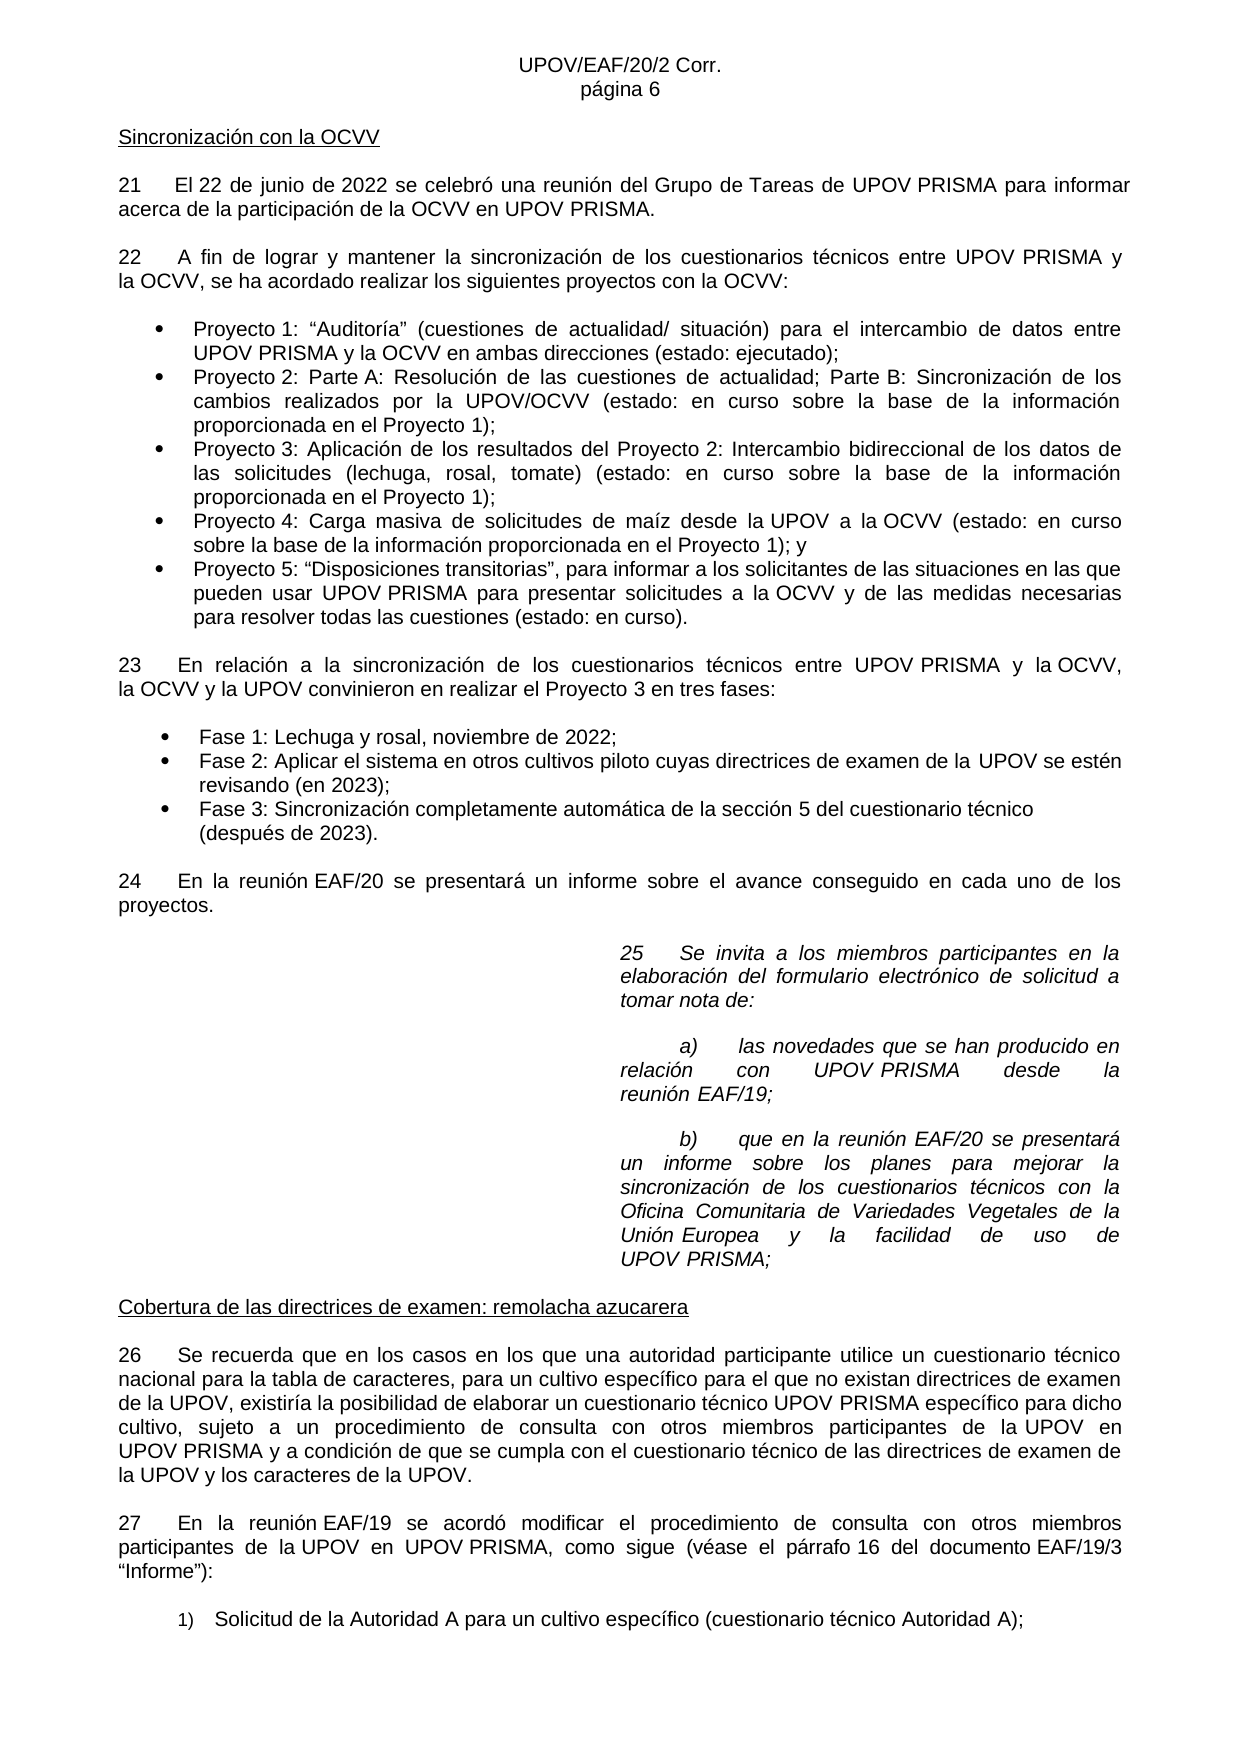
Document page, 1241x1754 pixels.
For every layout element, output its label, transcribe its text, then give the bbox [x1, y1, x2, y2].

list que en la reunión EAF/20 se presentará un informe sobre los planes para mejorar la sincronización de los cuestionarios técnicos con la Oficina Comunitaria de Variedades Vegetales de la Unión Europea y la facilidad de uso de UPOV PRISMA; [620, 1127, 1122, 1271]
subtitle Cobertura de las directrices de examen: remolacha azucarera [118, 1295, 1122, 1319]
list Proyecto 5: “Disposiciones transitorias”, para informar a los solicitantes de las situaciones en las que pueden usar UPOV PRISMA para presentar solicitudes a la OCVV y de las medidas necesarias para resolver todas las cuestiones (estado: en curso). [156, 557, 1122, 629]
list Proyecto 2: Parte A: Resolución de las cuestiones de actualidad; Parte B: Sincronización de los cambios realizados por la UPOV/OCVV (estado: en curso sobre la base de la información proporcionada en el Proyecto 1); [156, 365, 1122, 437]
list Fase 1: Lechuga y rosal, noviembre de 2022; [161, 724, 1122, 748]
list Fase 2: Aplicar el sistema en otros cultivos piloto cuyas directrices de examen de la UPOV se estén revisando (en 2023); [161, 748, 1122, 797]
list Solicitud de la Autoridad A para un cultivo específico (cuestionario técnico Autoridad A); [177, 1606, 1033, 1630]
list Proyecto 4: Carga masiva de solicitudes de maíz desde la UPOV a la OCVV (estado: en curso sobre la base de la información proporcionada en el Proyecto 1); y [156, 509, 1122, 557]
list las novedades que se han producido en relación con UPOV PRISMA desde la reunión EAF/19; [620, 1034, 1122, 1106]
text El 22 de junio de 2022 se celebró una reunión del Grupo de Tareas de UPOV PRISMA para informar acerca de la participación de la OCVV en UPOV PRISMA. [118, 173, 1131, 221]
subtitle Sincronización con la OCVV [118, 125, 1122, 149]
text En la reunión EAF/20 se presentará un informe sobre el avance conseguido en cada uno de los proyectos. [118, 868, 1122, 916]
text A fin de lograr y mantener la sincronización de los cuestionarios técnicos entre UPOV PRISMA y la OCVV, se ha acordado realizar los siguientes proyectos con la OCVV: [118, 245, 1122, 293]
text En la reunión EAF/19 se acordó modificar el procedimiento de consulta con otros miembros participantes de la UPOV en UPOV PRISMA, como sigue (véase el párrafo 16 del documento EAF/19/3 “Informe”): [118, 1511, 1122, 1582]
text Se recuerda que en los casos en los que una autoridad participante utilice un cuestionario técnico nacional para la tabla de caracteres, para un cultivo específico para el que no existan directrices de examen de la UPOV, existiría la posibilidad de elaborar un cuestionario técnico UPOV PRISMA específico para dicho cultivo, sujeto a un procedimiento de consulta con otros miembros participantes de la UPOV en UPOV PRISMA y a condición de que se cumpla con el cuestionario técnico de las directrices de examen de la UPOV y los caracteres de la UPOV. [118, 1343, 1122, 1487]
list Proyecto 3: Aplicación de los resultados del Proyecto 2: Intercambio bidireccional de los datos de las solicitudes (lechuga, rosal, tomate) (estado: en curso sobre la base de la información proporcionada en el Proyecto 1); [156, 437, 1122, 509]
text Se invita a los miembros participantes en la elaboración del formulario electrónico de solicitud a tomar nota de: [620, 940, 1122, 1012]
list Proyecto 1: “Auditoría” (cuestiones de actualidad/ situación) para el intercambio de datos entre UPOV PRISMA y la OCVV en ambas direcciones (estado: ejecutado); [156, 317, 1122, 365]
text En relación a la sincronización de los cuestionarios técnicos entre UPOV PRISMA y la OCVV, la OCVV y la UPOV convinieron en realizar el Proyecto 3 en tres fases: [118, 653, 1122, 701]
list Fase 3: Sincronización completamente automática de la sección 5 del cuestionario técnico (después de 2023). [161, 797, 1122, 844]
